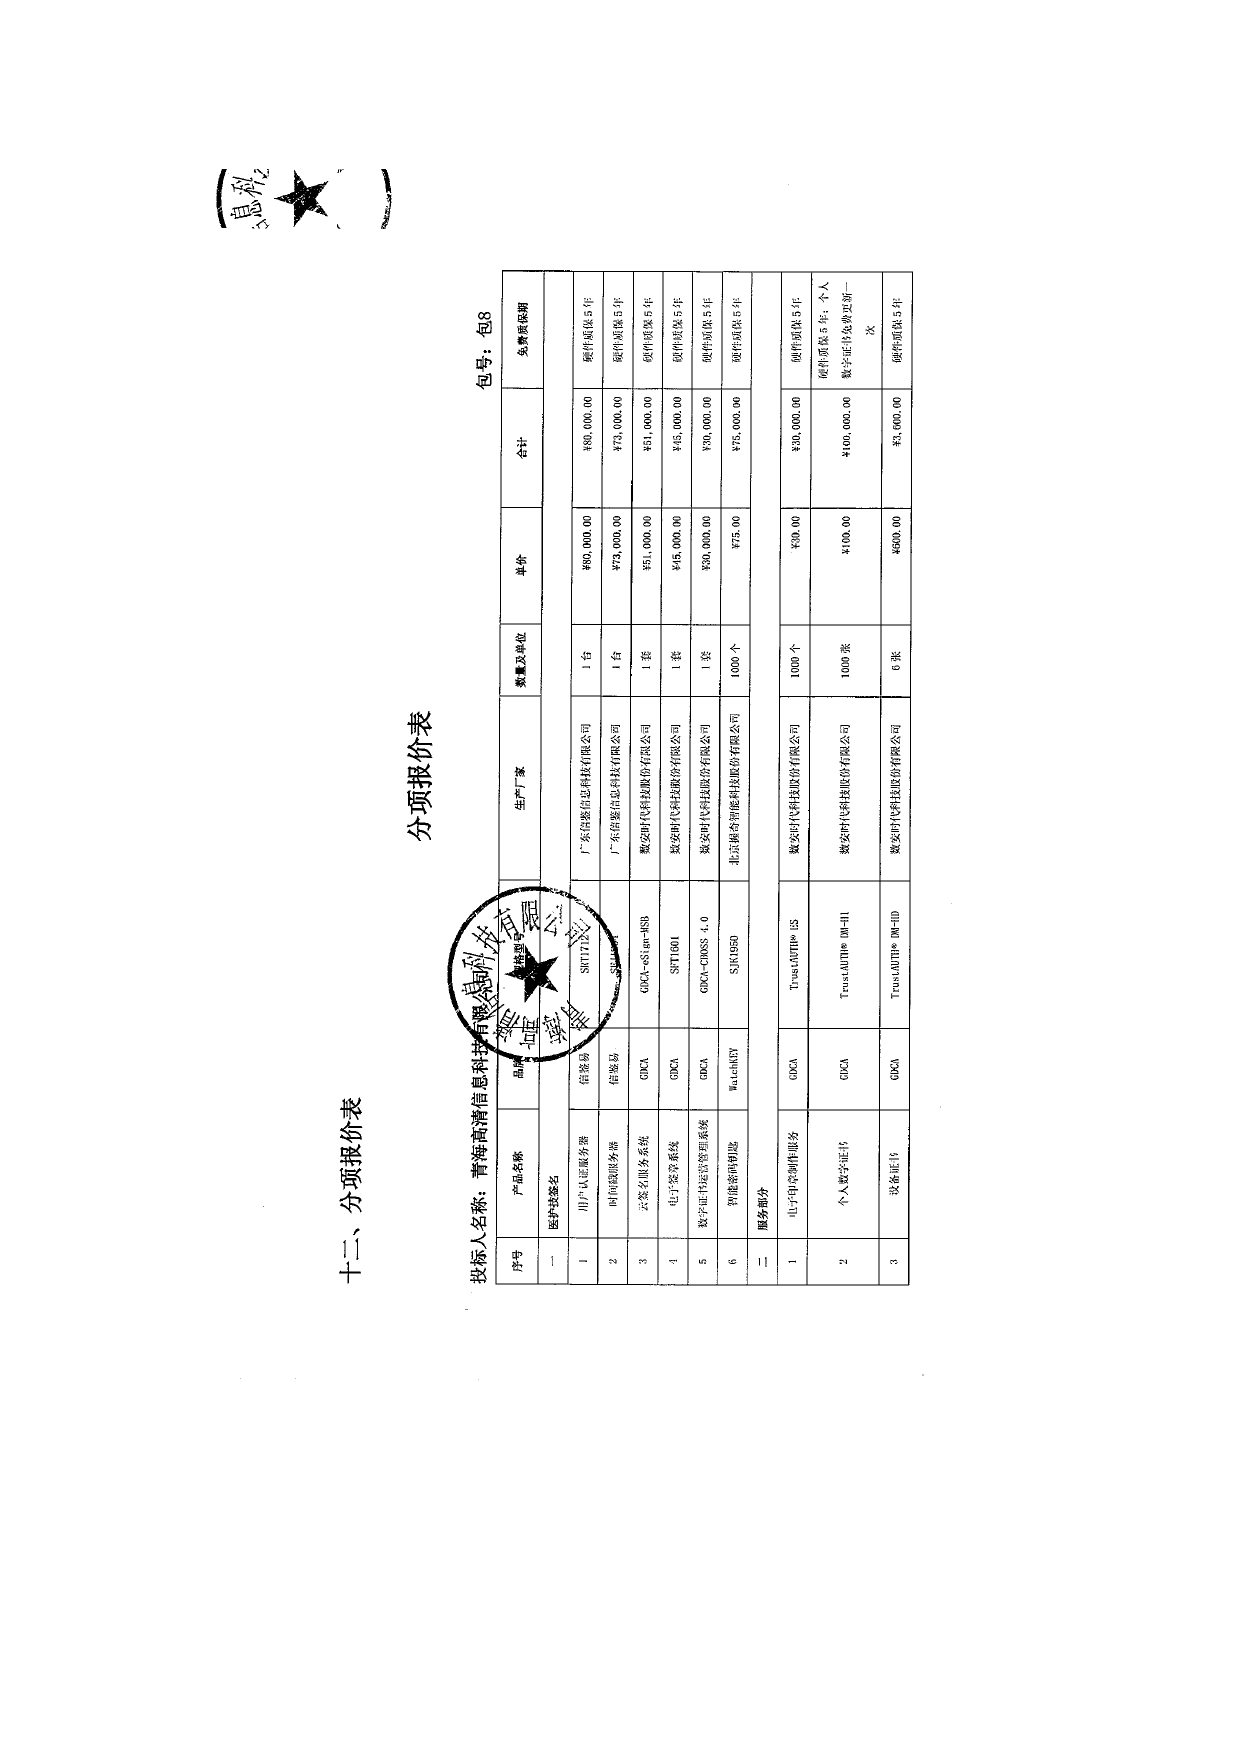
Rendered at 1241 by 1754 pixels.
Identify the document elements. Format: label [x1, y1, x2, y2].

picture [187, 162, 1053, 1387]
